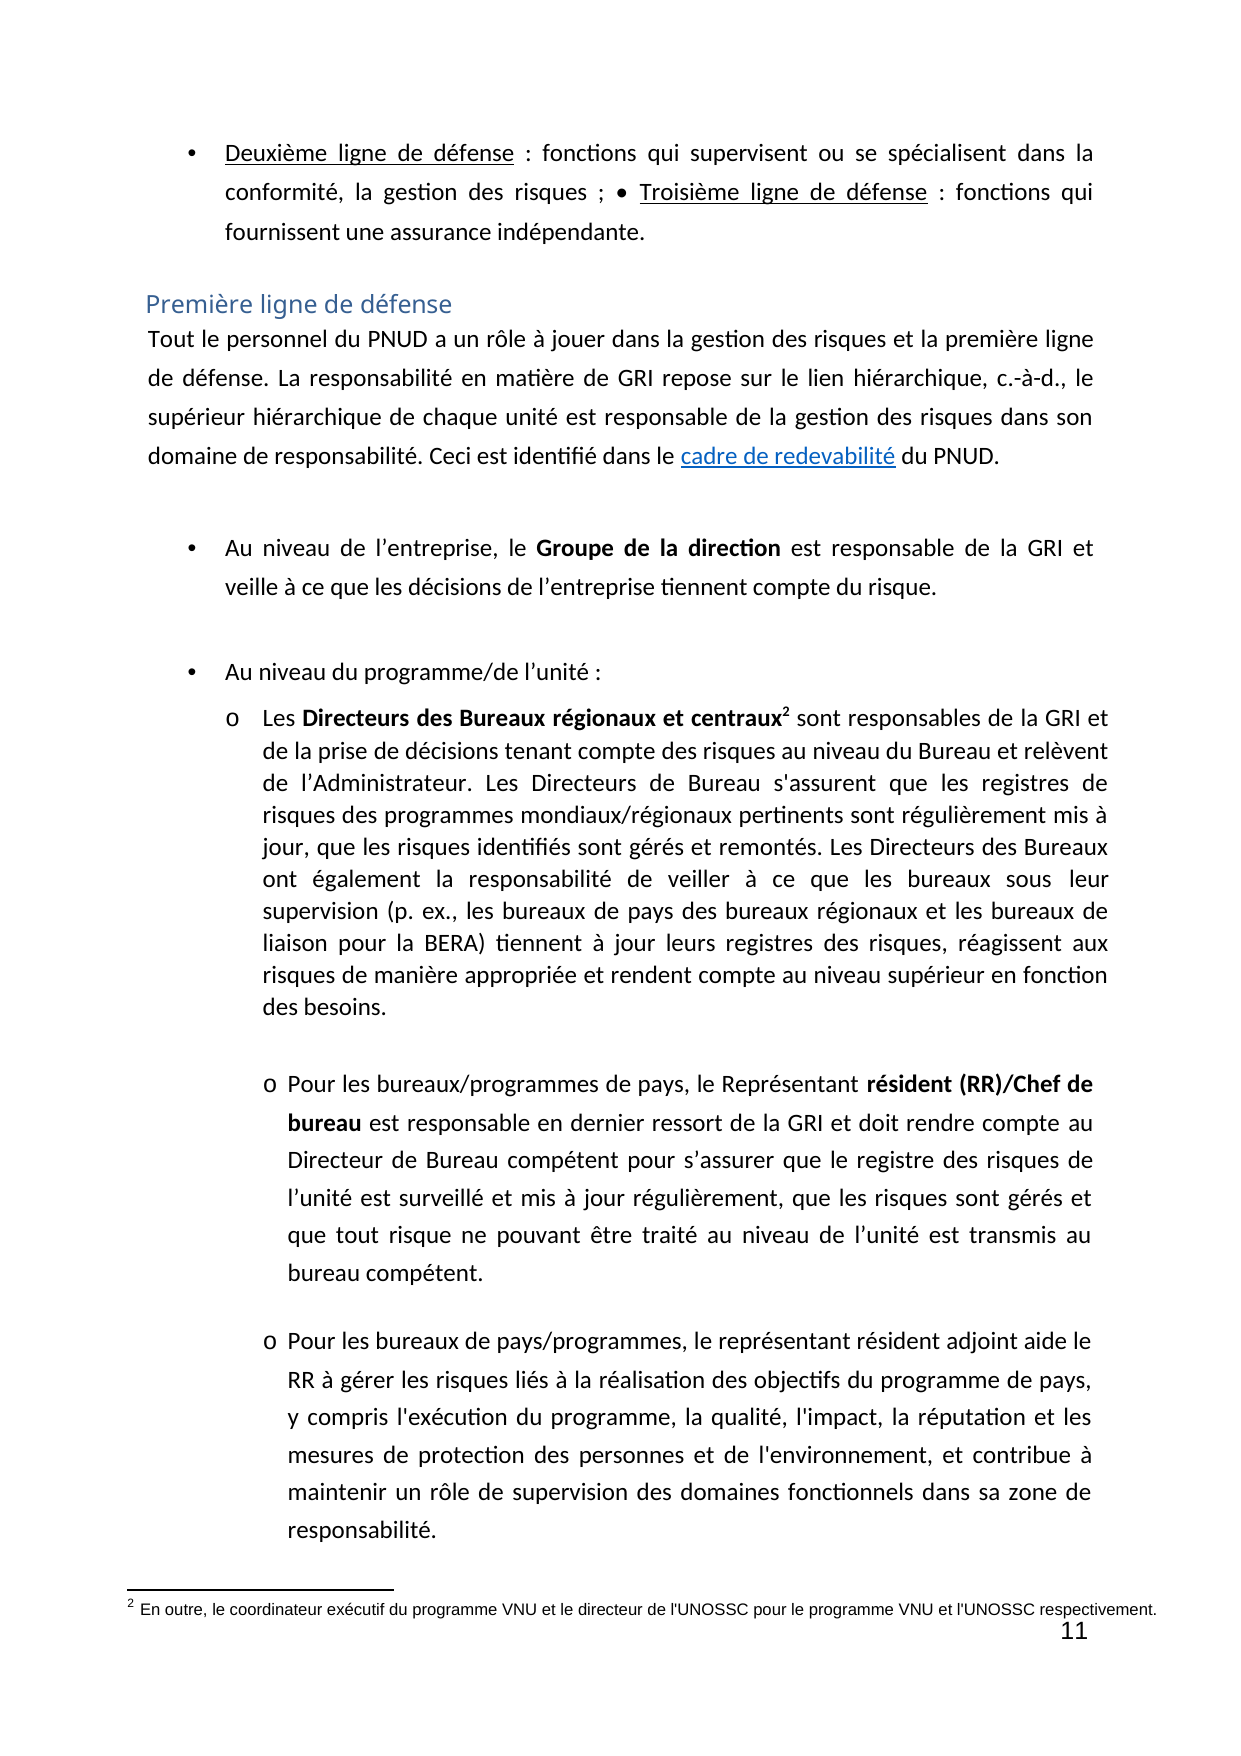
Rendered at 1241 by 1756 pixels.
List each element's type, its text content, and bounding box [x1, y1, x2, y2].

list Deuxième ligne de défense : fonctions qui supervisent ou se spécialisent dans la conformité, la gestion des risques ; • Troisième ligne de défense : fonctions qui fournissent une assurance indépendante. [187, 137, 1093, 246]
list Les Directeurs des Bureaux régionaux et centraux sont responsables de la GRI et de la prise de décisions tenant compte des risques au niveau du Bureau et relèvent de l’Administrateur. Les Directeurs de Bureau s'assurent que les registres de risques des programmes mondiaux/régionaux pertinents sont régulièrement mis à jour, que les risques identifiés sont gérés et remontés. Les Directeurs des Bureaux ont également la responsabilité de veiller à ce que les bureaux sous leur supervision (p. ex., les bureaux de pays des bureaux régionaux et les bureaux de liaison pour la BERA) tiennent à jour leurs registres des risques, réagissent aux risques de manière appropriée et rendent compte au niveau supérieur en fonction des besoins. [225, 702, 1109, 1022]
text Tout le personnel du PNUD a un rôle à jouer dans la gestion des risques et la première ligne de défense. La responsabilité en matière de GRI repose sur le lien hiérarchique, c.-à-d., le supérieur hiérarchique de chaque unité est responsable de la gestion des risques dans son domaine de responsabilité. Ceci est identifié dans le cadre de redevabilité du PNUD. [148, 323, 1094, 471]
subtitle Première ligne de défense [145, 287, 1190, 321]
list Au niveau du programme/de l’unité : [187, 656, 1190, 686]
list Pour les bureaux/programmes de pays, le Représentant résident (RR)/Chef de bureau est responsable en dernier ressort de la GRI et doit rendre compte au Directeur de Bureau compétent pour s’assurer que le registre des risques de l’unité est surveillé et mis à jour régulièrement, que les risques sont gérés et que tout risque ne pouvant être traité au niveau de l’unité est transmis au bureau compétent. [262, 1068, 1093, 1287]
list Au niveau de l’entreprise, le Groupe de la direction est responsable de la GRI et veille à ce que les décisions de l’entreprise tiennent compte du risque. [187, 532, 1094, 602]
list Pour les bureaux de pays/programmes, le représentant résident adjoint aide le RR à gérer les risques liés à la réalisation des objectifs du programme de pays, y compris l'exécution du programme, la qualité, l'impact, la réputation et les mesures de protection des personnes et de l'environnement, et contribue à maintenir un rôle de supervision des domaines fonctionnels dans sa zone de responsabilité. [262, 1325, 1093, 1544]
